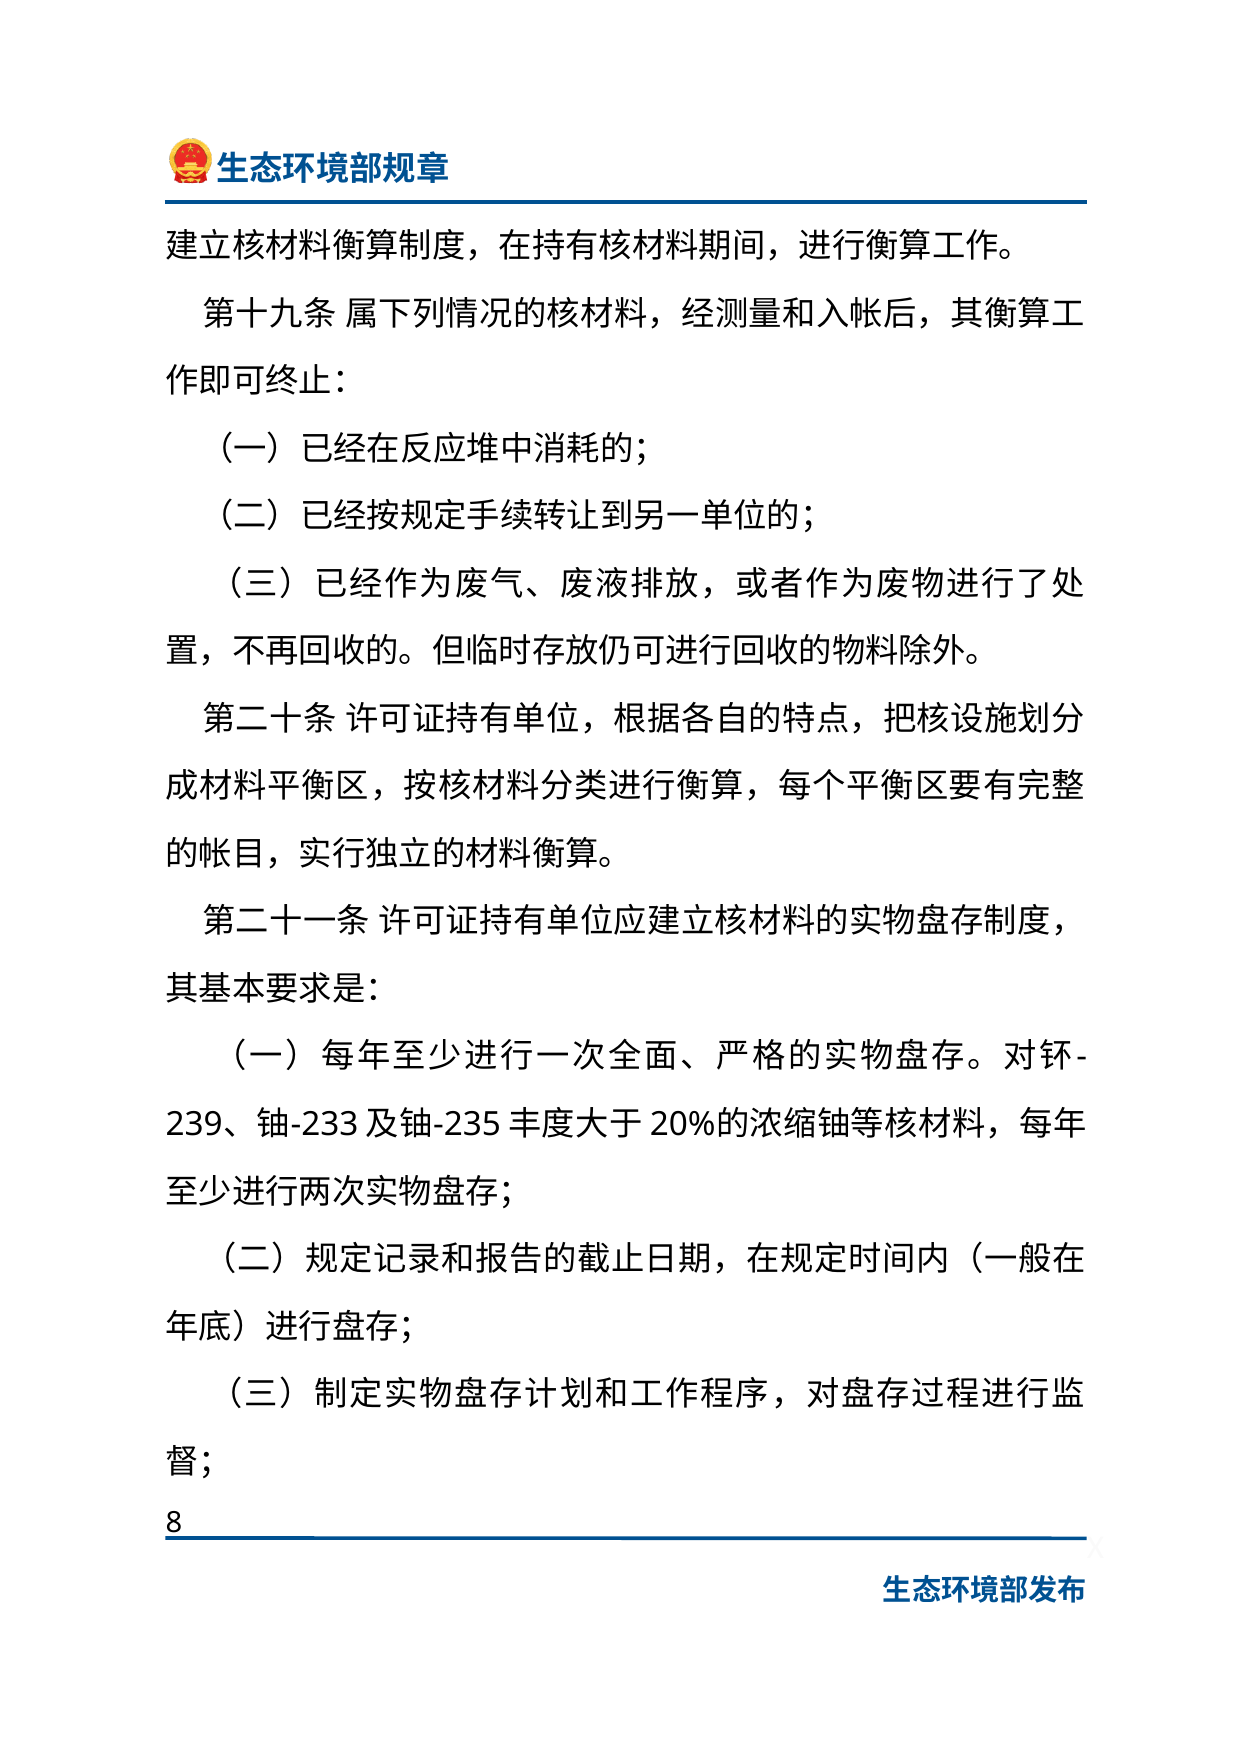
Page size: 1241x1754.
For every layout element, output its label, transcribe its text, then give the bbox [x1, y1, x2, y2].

text （二）已经按规定手续转让到另一单位的； [165, 489, 1087, 537]
text 第十八条 根据《条例》第十一条规定，许可证持有单位必须建立核材料衡算制度，在持有核材料期间，进行衡算工作。 [165, 219, 1087, 267]
text 第二十一条 许可证持有单位应建立核材料的实物盘存制度，其基本要求是： [165, 894, 1087, 1010]
text （三）制定实物盘存计划和工作程序，对盘存过程进行监督； [165, 1367, 1087, 1483]
text 第二十条 许可证持有单位，根据各自的特点，把核设施划分成材料平衡区，按核材料分类进行衡算，每个平衡区要有完整的帐目，实行独立的材料衡算。 [165, 692, 1087, 875]
text （三）已经作为废气、废液排放，或者作为废物进行了处置，不再回收的。但临时存放仍可进行回收的物料除外。 [165, 557, 1087, 672]
text （一）每年至少进行一次全面、严格的实物盘存。对钚-239、铀-233及铀-235丰度大于20%的浓缩铀等核材料，每年至少进行两次实物盘存； [165, 1029, 1087, 1213]
text （一）已经在反应堆中消耗的； [165, 421, 1087, 469]
picture [165, 136, 216, 187]
text 第十九条 属下列情况的核材料，经测量和入帐后，其衡算工作即可终止： [165, 286, 1087, 402]
text （二）规定记录和报告的截止日期，在规定时间内（一般在年底）进行盘存； [165, 1232, 1087, 1348]
